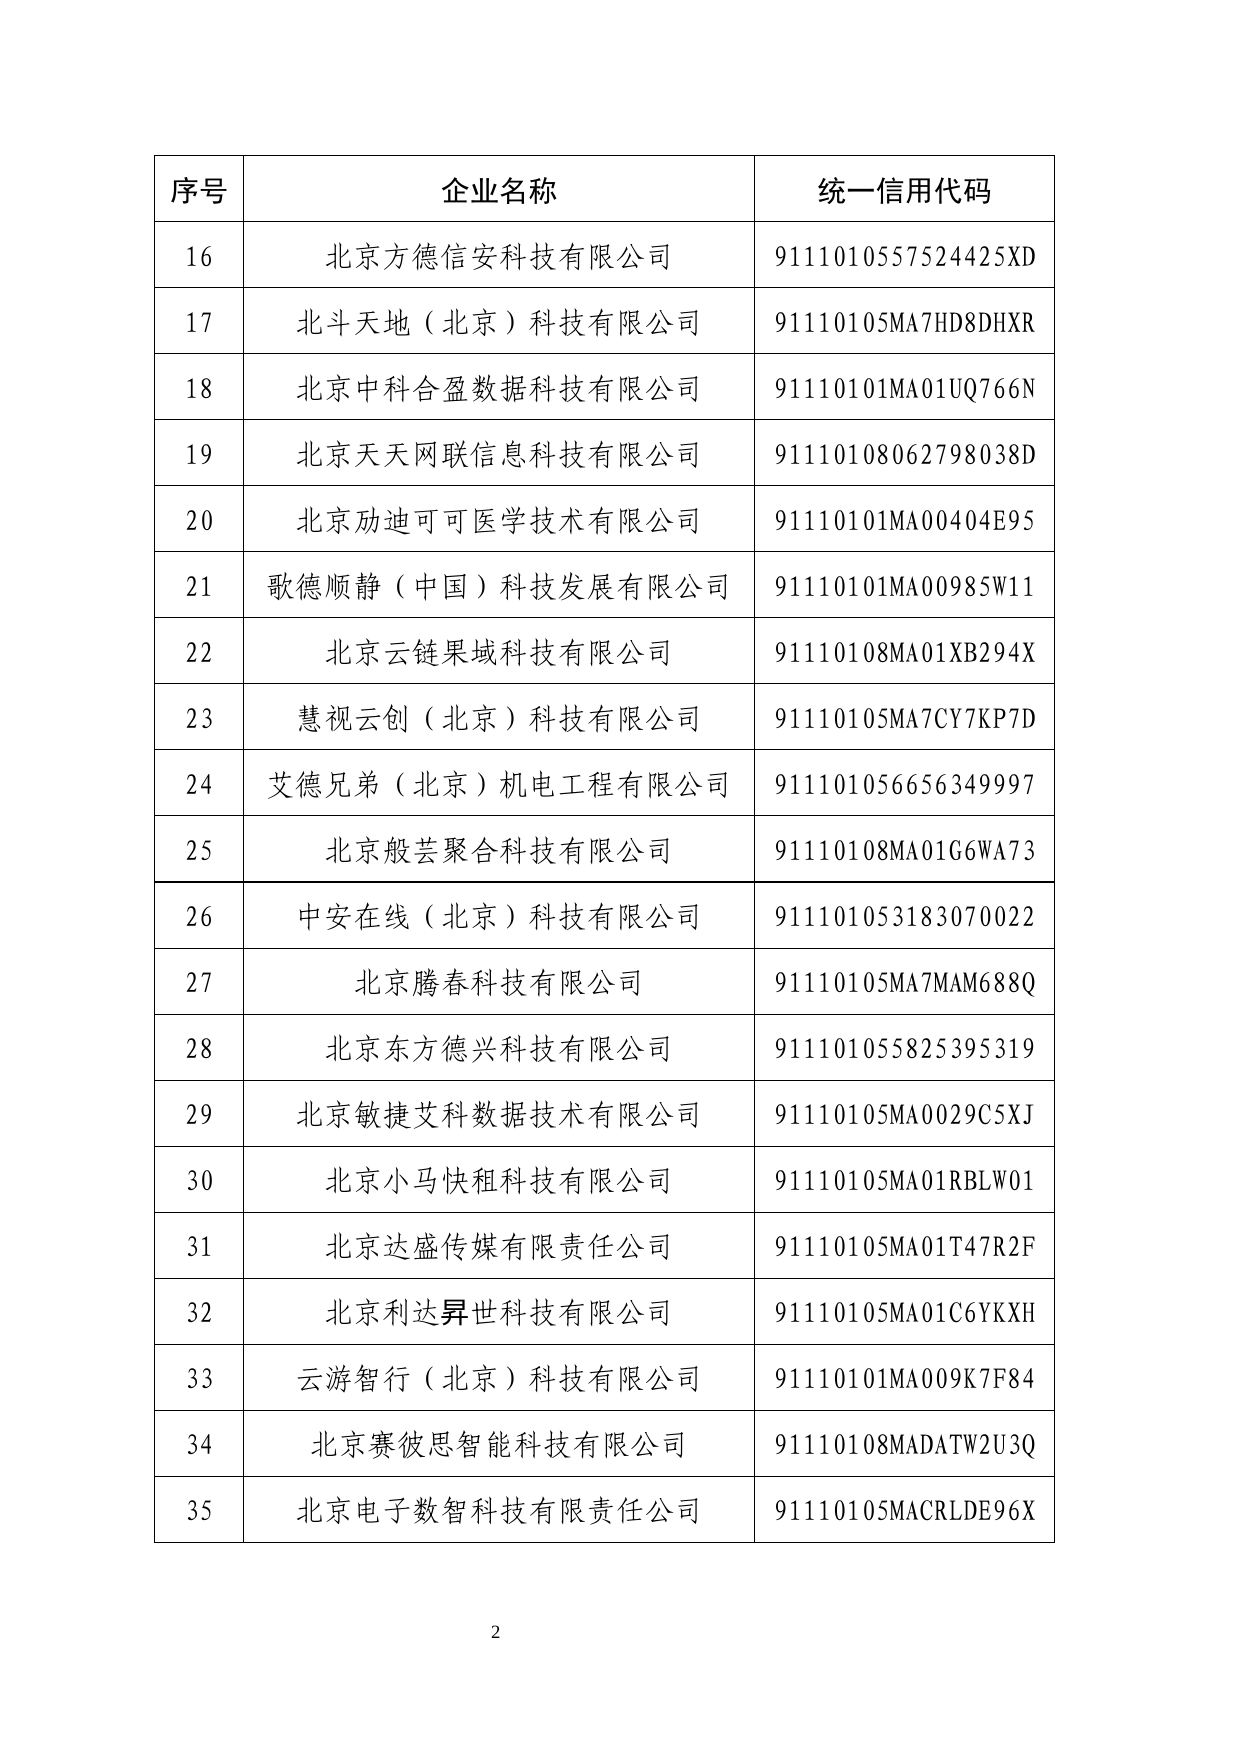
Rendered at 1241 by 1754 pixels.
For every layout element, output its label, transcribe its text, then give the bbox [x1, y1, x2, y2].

table_cell 91110108MA01G6WA73 [755, 816, 1054, 881]
table_cell 911101056656349997 [755, 750, 1054, 815]
table_cell 北京达盛传媒有限责任公司 [244, 1213, 754, 1278]
table_cell 91110105MACRLDE96X [755, 1477, 1054, 1542]
table_cell 23 [155, 684, 243, 749]
table_header 企业名称 [244, 156, 754, 221]
table_cell 33 [155, 1345, 243, 1410]
table_cell 北京小马快租科技有限公司 [244, 1147, 754, 1212]
table_cell 18 [155, 354, 243, 419]
table_cell 28 [155, 1015, 243, 1079]
table_cell 慧视云创（北京）科技有限公司 [244, 684, 754, 749]
table_cell 35 [155, 1477, 243, 1542]
table_cell 91110101MA00985W11 [755, 552, 1054, 617]
table_cell 19 [155, 420, 243, 485]
table_cell 北京云链果域科技有限公司 [244, 618, 754, 683]
table_cell 北京腾春科技有限公司 [244, 949, 754, 1013]
table_cell 16 [155, 222, 243, 287]
table_cell 91110101MA01UQ766N [755, 354, 1054, 419]
table_cell 911101055825395319 [755, 1015, 1054, 1079]
table_cell 北京敏捷艾科数据技术有限公司 [244, 1081, 754, 1146]
table_cell 91110105MA7MAM688Q [755, 949, 1054, 1013]
table_cell 91110101MA009K7F84 [755, 1345, 1054, 1410]
table_cell 91110108MA01XB294X [755, 618, 1054, 683]
table_cell 北京赛彼思智能科技有限公司 [244, 1411, 754, 1476]
table_cell 91110105MA01T47R2F [755, 1213, 1054, 1278]
table_header 统一信用代码 [755, 156, 1054, 221]
table_cell 北京电子数智科技有限责任公司 [244, 1477, 754, 1542]
table_cell 91110105MA01C6YKXH [755, 1279, 1054, 1344]
table_cell 北京东方德兴科技有限公司 [244, 1015, 754, 1079]
table_cell 北京天天网联信息科技有限公司 [244, 420, 754, 485]
table_cell 29 [155, 1081, 243, 1146]
table_cell 26 [155, 883, 243, 947]
table_cell 北京中科合盈数据科技有限公司 [244, 354, 754, 419]
table_cell 27 [155, 949, 243, 1013]
table_cell 91110105MA7HD8DHXR [755, 288, 1054, 353]
table_cell 31 [155, 1213, 243, 1278]
table_cell 9111010557524425XD [755, 222, 1054, 287]
table_cell 30 [155, 1147, 243, 1212]
table_cell 25 [155, 816, 243, 881]
table_cell 91110105MA7CY7KP7D [755, 684, 1054, 749]
table_cell 91110101MA00404E95 [755, 486, 1054, 551]
table_cell 20 [155, 486, 243, 551]
table_cell 北京般芸聚合科技有限公司 [244, 816, 754, 881]
table_cell 北斗天地（北京）科技有限公司 [244, 288, 754, 353]
table_cell 22 [155, 618, 243, 683]
table_cell 北京劢迪可可医学技术有限公司 [244, 486, 754, 551]
table_cell 北京利达昇世科技有限公司 [244, 1279, 754, 1344]
table_header 序号 [155, 156, 243, 221]
table_cell 91110108MADATW2U3Q [755, 1411, 1054, 1476]
table_cell 911101053183070022 [755, 883, 1054, 947]
table_cell 歌德顺静（中国）科技发展有限公司 [244, 552, 754, 617]
table_cell 艾德兄弟（北京）机电工程有限公司 [244, 750, 754, 815]
table_cell 24 [155, 750, 243, 815]
table_cell 云游智行（北京）科技有限公司 [244, 1345, 754, 1410]
table_cell 21 [155, 552, 243, 617]
table_cell 32 [155, 1279, 243, 1344]
table_cell 17 [155, 288, 243, 353]
table_cell 91110105MA01RBLW01 [755, 1147, 1054, 1212]
table_cell 91110105MA0029C5XJ [755, 1081, 1054, 1146]
table_cell 34 [155, 1411, 243, 1476]
table_cell 中安在线（北京）科技有限公司 [244, 883, 754, 947]
table_cell 91110108062798038D [755, 420, 1054, 485]
table_cell 北京方德信安科技有限公司 [244, 222, 754, 287]
